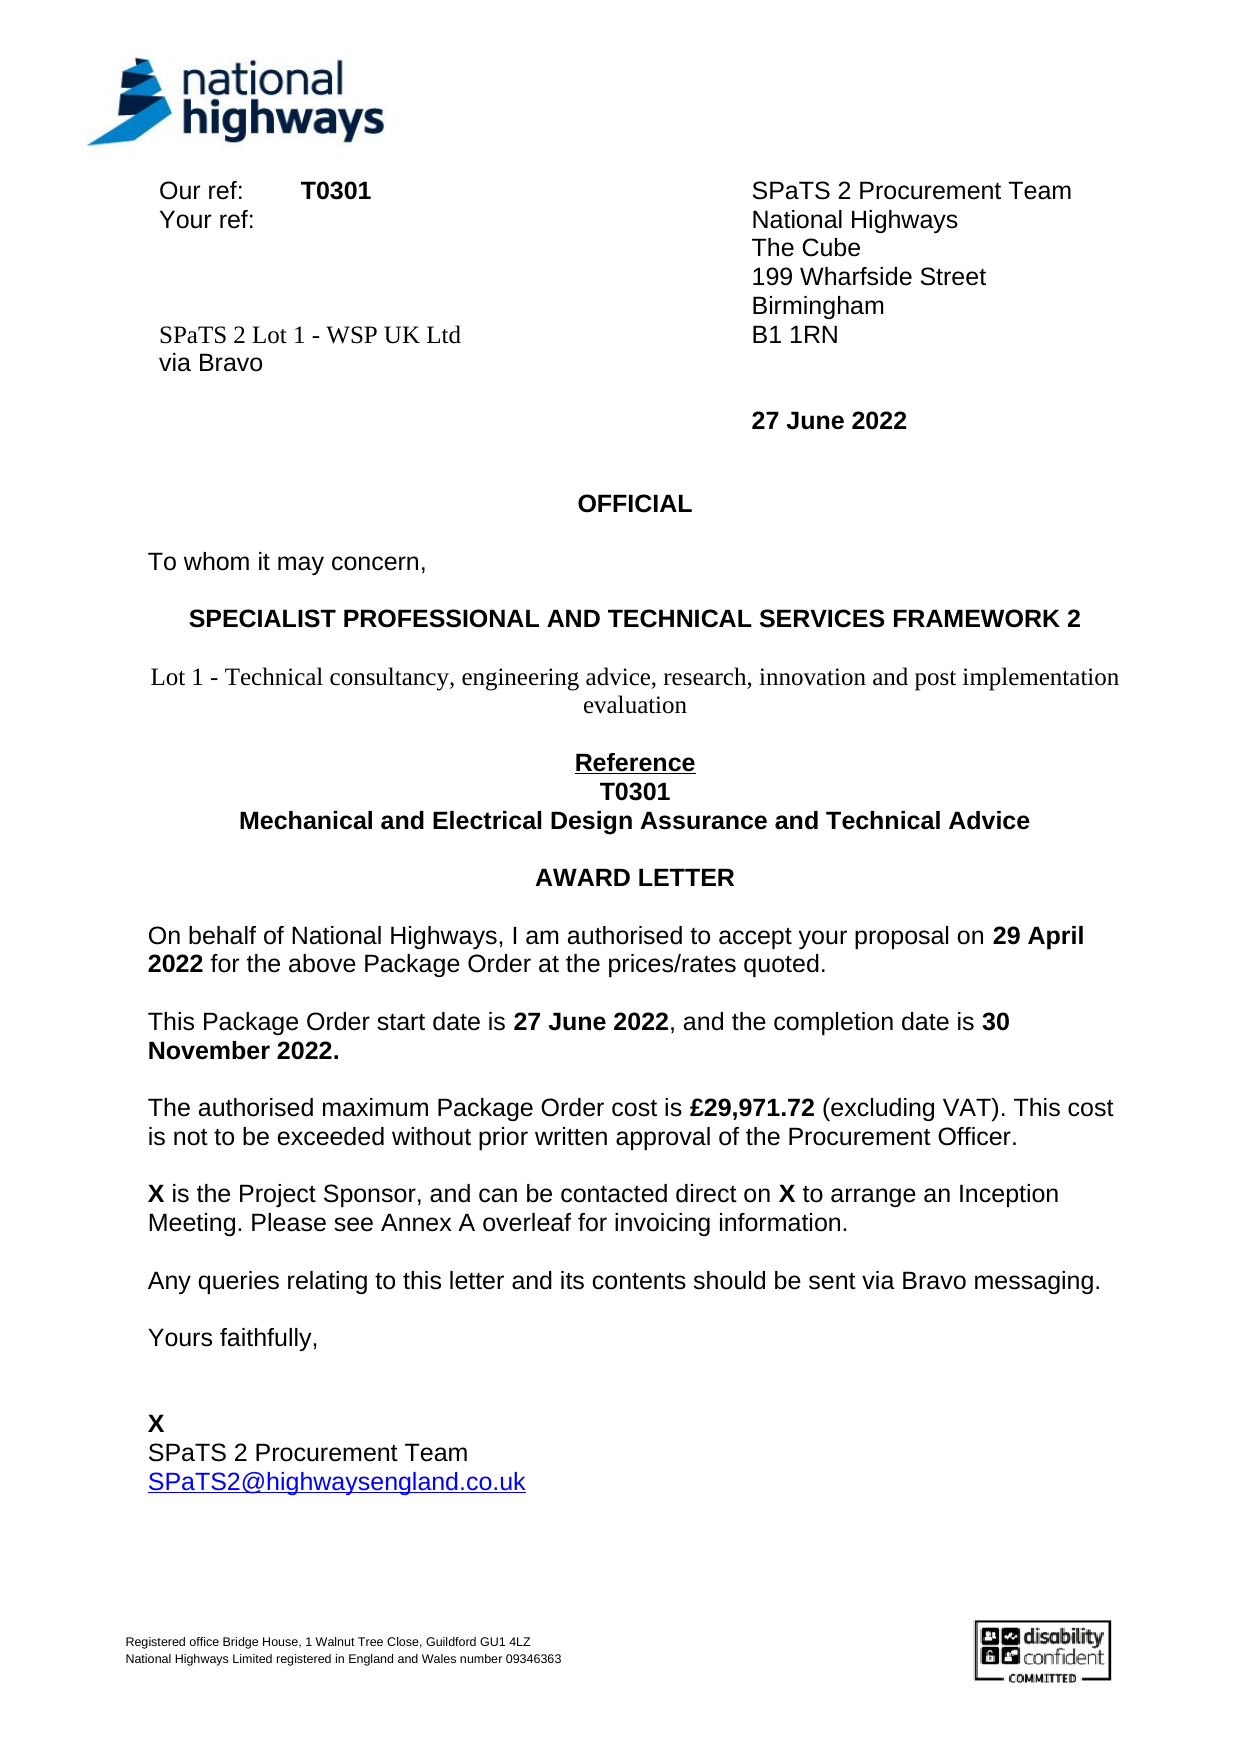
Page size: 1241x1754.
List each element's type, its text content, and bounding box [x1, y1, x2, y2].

picture [965, 1612, 1123, 1690]
text Reference [148, 748, 1122, 777]
text This Package Order start date is , and the completion date is . [148, 1007, 1122, 1064]
table_header SPaTS 2 Procurement Team National Highways The Cube 199 Wharfside Street Birmingham B1 1RN [740, 147, 1171, 489]
text SPaTS2@highwaysengland.co.uk Annex A - Invoicing information [148, 1467, 1122, 1496]
text The authorised maximum Package Order cost is £ (excluding VAT). This cost is not to be exceeded without prior written approval of the Procurement Officer. [148, 1093, 1122, 1151]
text SPECIALIST PROFESSIONAL AND TECHNICAL SERVICES FRAMEWORK 2 [148, 604, 1122, 633]
text AWARD LETTER [148, 863, 1122, 892]
text On behalf of National Highways, I am authorised to accept your proposal on for the above Package Order at the prices/rates quoted. [148, 921, 1122, 978]
text SPaTS 2 Procurement Team [148, 1438, 1122, 1467]
text is the Project Sponsor, and can be contacted direct on to arrange an Inception Meeting. Please see Annex A overleaf for invoicing information. [148, 1179, 1122, 1237]
text Any queries relating to this letter and its contents should be sent via Bravo messaging. [148, 1266, 1122, 1294]
text To whom it may concern, [148, 547, 1122, 576]
table_header Our ref: Your ref: via Bravo [148, 147, 740, 489]
text OFFICIAL [148, 489, 1122, 518]
text Yours faithfully, [148, 1323, 1122, 1352]
